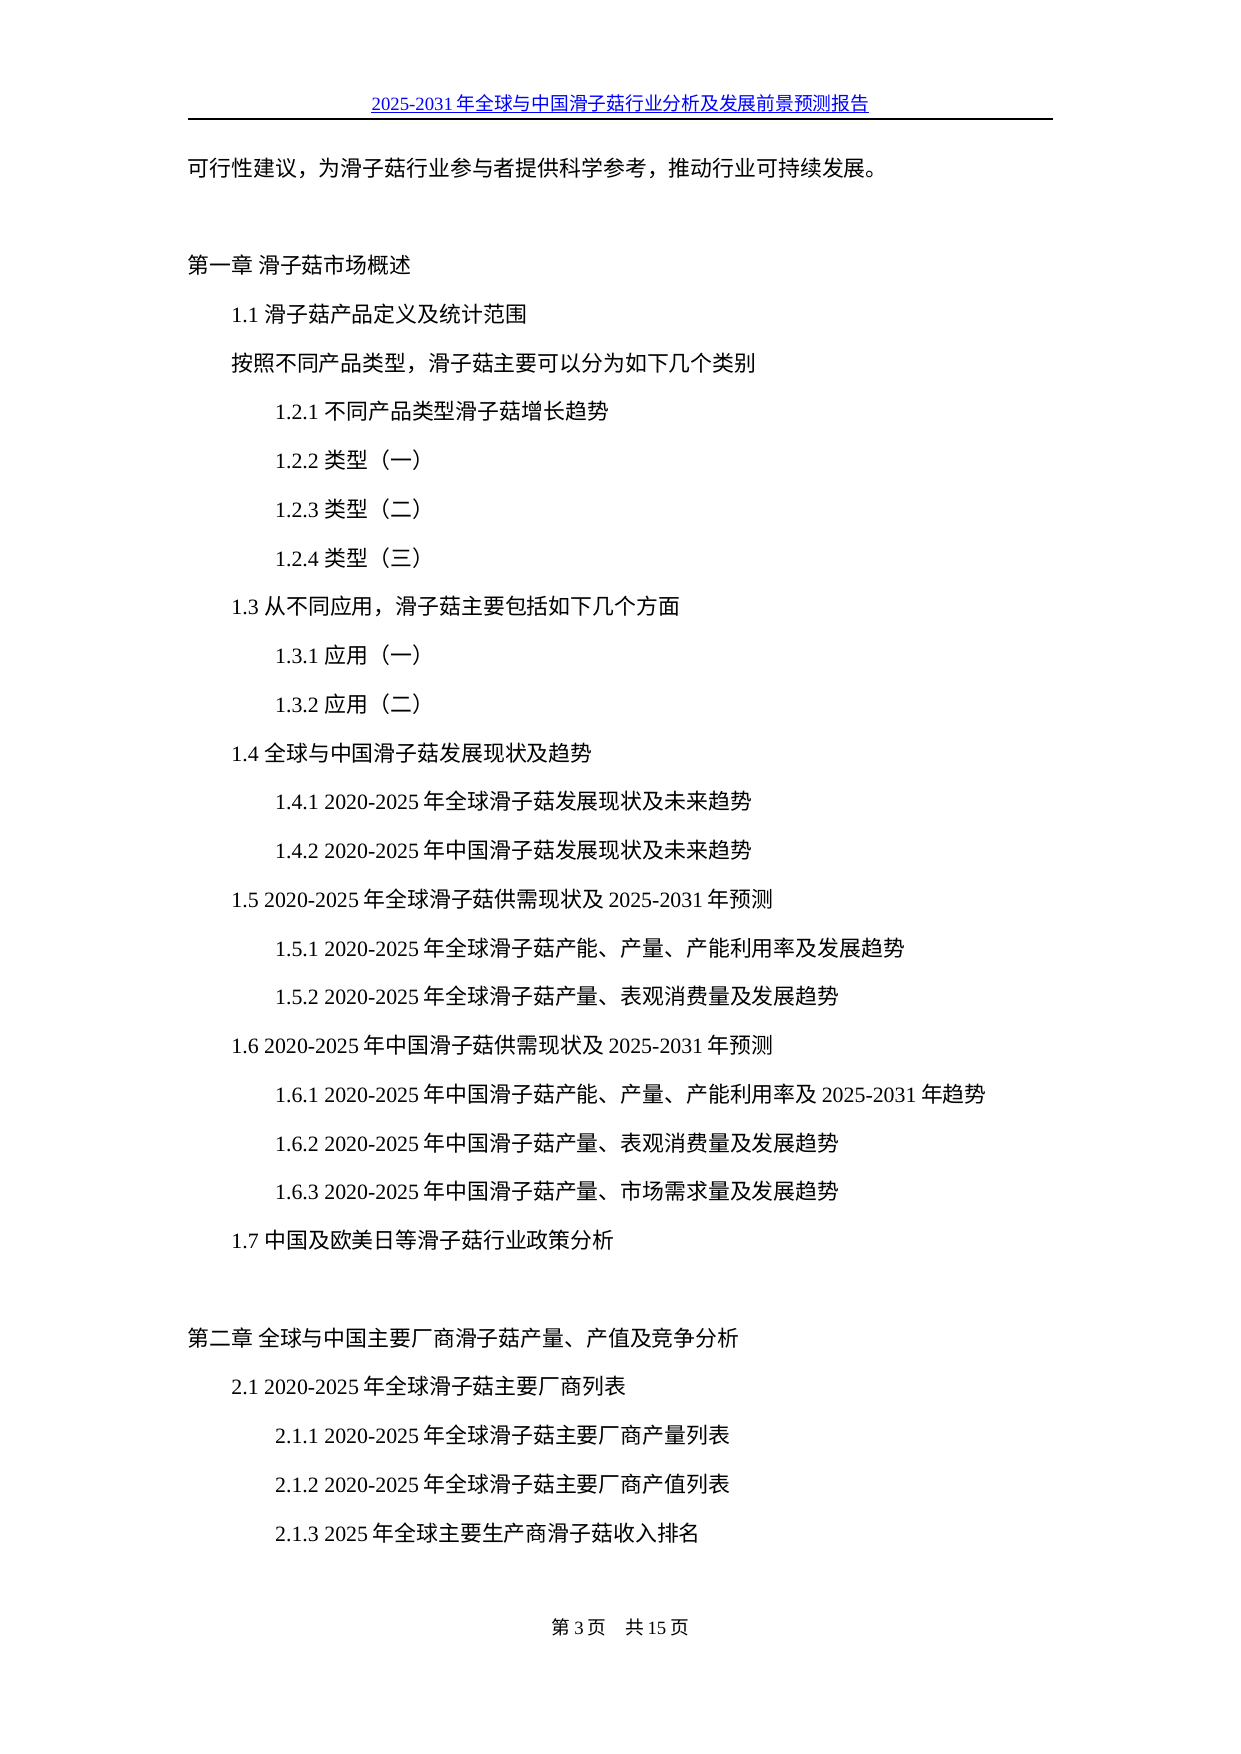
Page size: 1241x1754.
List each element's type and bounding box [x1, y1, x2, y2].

text [187, 150, 1053, 1548]
